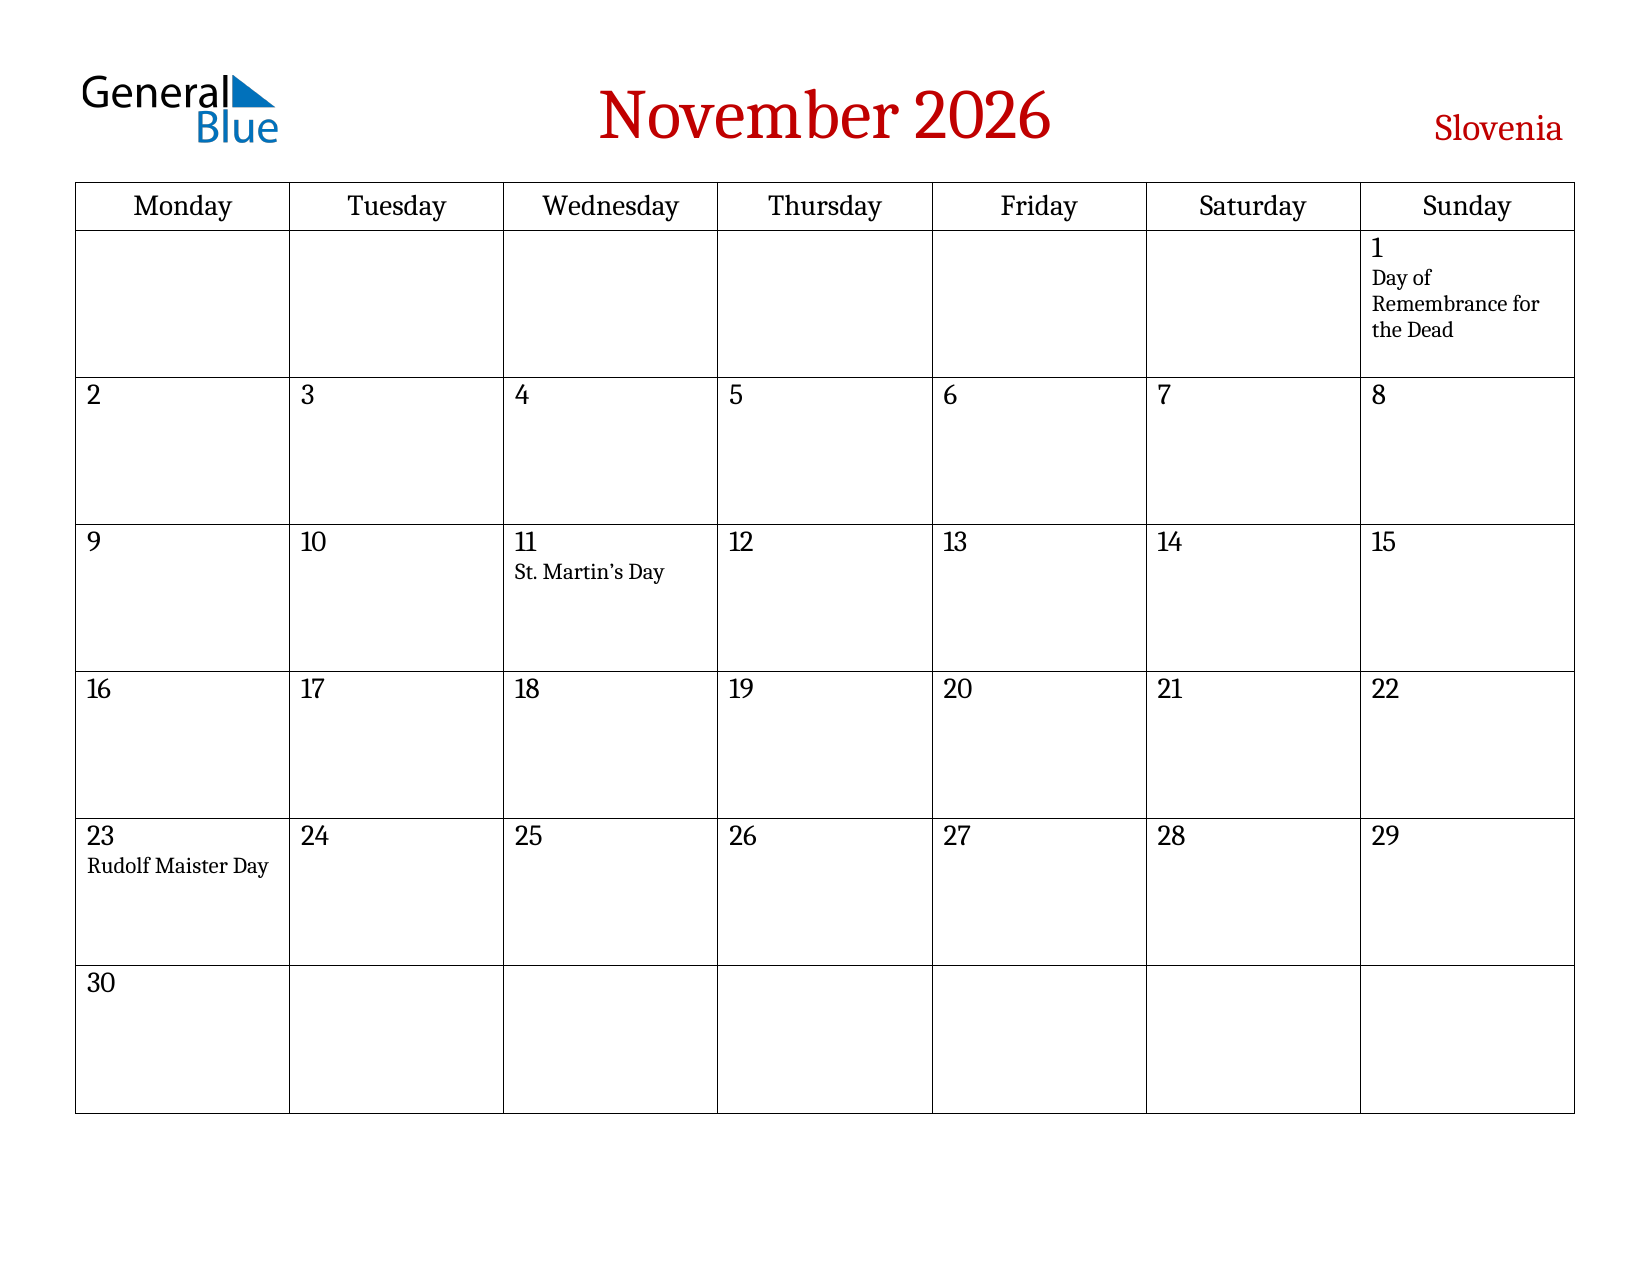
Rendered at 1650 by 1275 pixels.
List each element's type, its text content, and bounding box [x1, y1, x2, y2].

table_cell [290, 231, 503, 264]
table_cell Saturday [1147, 183, 1360, 230]
table_cell [290, 265, 503, 377]
table_header November 2026 [504, 75, 1146, 182]
table_cell [718, 231, 932, 264]
table_cell [718, 265, 932, 377]
table_cell [718, 1000, 932, 1112]
table_cell 8 [1361, 378, 1574, 412]
table_cell Monday [76, 183, 289, 230]
table_cell 12 [718, 525, 932, 559]
table_cell [1147, 231, 1360, 264]
table_cell [290, 559, 503, 671]
table_cell 3 [290, 378, 503, 412]
table_cell [76, 706, 289, 818]
table_cell [76, 1000, 289, 1112]
table_cell Rudolf Maister Day [76, 853, 289, 965]
table_cell [1147, 706, 1360, 818]
table_cell St. Martin’s Day [504, 559, 717, 671]
table_cell 9 [76, 525, 289, 559]
table_cell [1361, 853, 1574, 965]
table_cell [290, 706, 503, 818]
table_cell Sunday [1361, 183, 1574, 230]
table_cell 19 [718, 672, 932, 706]
table_cell [718, 412, 932, 524]
table_cell 5 [718, 378, 932, 412]
table_cell 17 [290, 672, 503, 706]
table_cell 22 [1361, 672, 1574, 706]
table_cell [504, 265, 717, 377]
table_cell [290, 853, 503, 965]
table_cell Thursday [718, 183, 932, 230]
table_cell [1361, 559, 1574, 671]
table_cell [1147, 1000, 1360, 1112]
table_cell 20 [933, 672, 1146, 706]
table_header Slovenia [1146, 75, 1574, 182]
table_cell [76, 231, 289, 264]
table_cell [1361, 412, 1574, 524]
table_cell [718, 853, 932, 965]
table_cell 27 [933, 819, 1146, 853]
table_cell 21 [1147, 672, 1360, 706]
table_cell [504, 966, 717, 1000]
table_cell [1361, 966, 1574, 1000]
table_cell 11 [504, 525, 717, 559]
table_cell [76, 265, 289, 377]
table_cell [504, 853, 717, 965]
table_cell 7 [1147, 378, 1360, 412]
table_cell [504, 231, 717, 264]
table_cell [1147, 412, 1360, 524]
table_cell Tuesday [290, 183, 503, 230]
table_cell [504, 412, 717, 524]
table_cell [933, 1000, 1146, 1112]
table_cell 16 [76, 672, 289, 706]
table_cell [933, 966, 1146, 1000]
table_cell 25 [504, 819, 717, 853]
table_cell 2 [76, 378, 289, 412]
table_cell 15 [1361, 525, 1574, 559]
table_cell [933, 559, 1146, 671]
table_cell 6 [933, 378, 1146, 412]
table_cell 30 [76, 966, 289, 1000]
table_cell [933, 706, 1146, 818]
table_cell [290, 412, 503, 524]
table_cell Wednesday [504, 183, 717, 230]
table_cell 4 [504, 378, 717, 412]
table_cell 26 [718, 819, 932, 853]
table_cell [1147, 966, 1360, 1000]
table_cell 29 [1361, 819, 1574, 853]
table_cell 24 [290, 819, 503, 853]
table_cell [1147, 265, 1360, 377]
table_cell [1147, 559, 1360, 671]
table_cell [933, 265, 1146, 377]
table_cell [1147, 853, 1360, 965]
table_cell [1361, 706, 1574, 818]
table_cell [290, 966, 503, 1000]
table_cell 14 [1147, 525, 1360, 559]
table_cell 10 [290, 525, 503, 559]
table_cell [718, 966, 932, 1000]
picture [82, 75, 278, 143]
table_cell 23 [76, 819, 289, 853]
table_cell [718, 559, 932, 671]
table_cell 13 [933, 525, 1146, 559]
table_cell [504, 706, 717, 818]
table_cell [504, 1000, 717, 1112]
table_cell 18 [504, 672, 717, 706]
table_cell [76, 559, 289, 671]
table_cell [290, 1000, 503, 1112]
table_cell [718, 706, 932, 818]
table_cell 28 [1147, 819, 1360, 853]
table_cell [933, 853, 1146, 965]
table_cell [1361, 1000, 1574, 1112]
table_cell Day of Remembrance for the Dead [1361, 265, 1574, 377]
table_header [76, 75, 503, 182]
table_cell Friday [933, 183, 1146, 230]
table_cell [933, 412, 1146, 524]
table_cell 1 [1361, 231, 1574, 264]
table_cell [933, 231, 1146, 264]
table_cell [76, 412, 289, 524]
